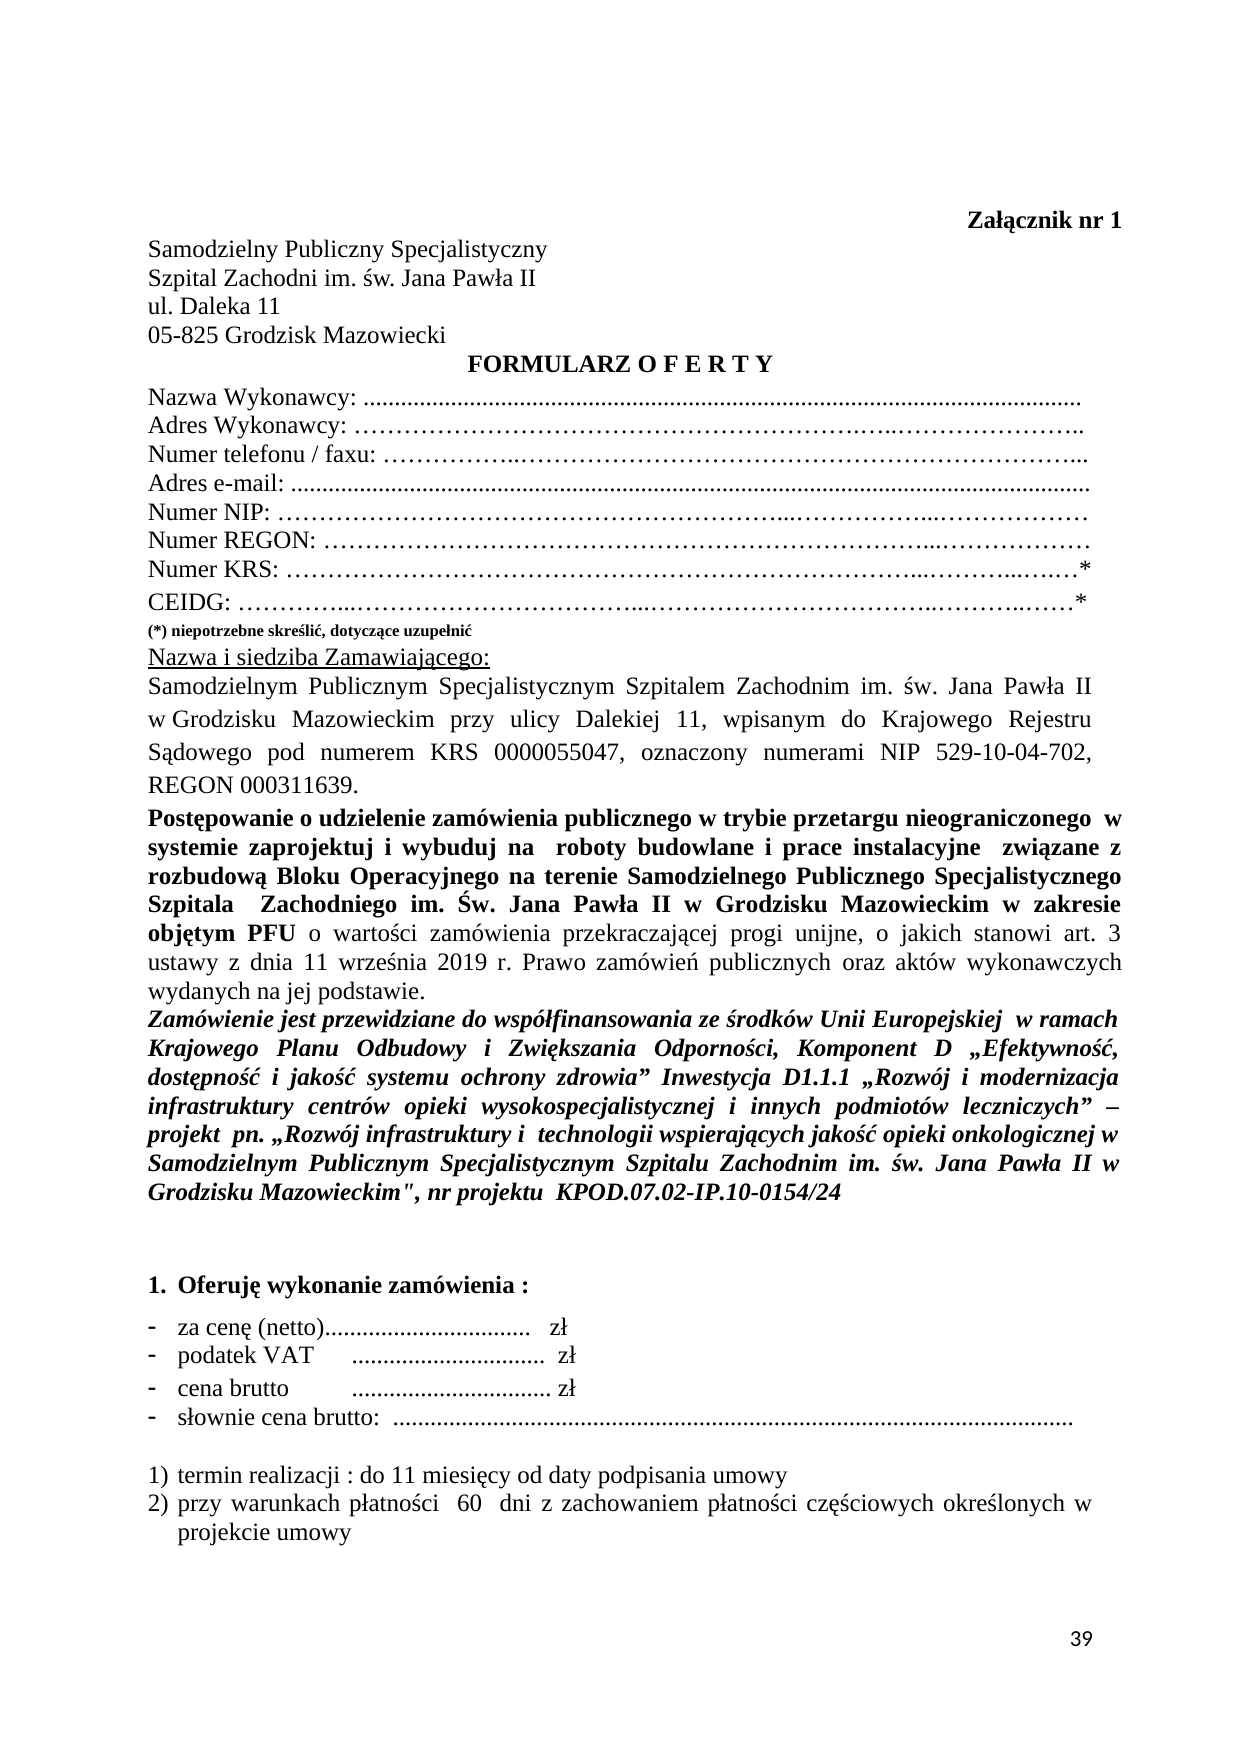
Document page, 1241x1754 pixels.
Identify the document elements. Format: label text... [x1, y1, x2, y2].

text Postępowanie o udzielenie zamówienia publicznego w trybie przetargu nieograniczonego w systemie zaprojektuj i wybuduj na roboty budowlane i prace instalacyjne związane z rozbudową Bloku Operacyjnego na terenie Samodzielnego Publicznego Specjalistycznego Szpitala Zachodniego im. Św. Jana Pawła II w Grodzisku Mazowieckim w zakresie objętym PFU o wartości zamówienia przekraczającej progi unijne, o jakich stanowi art. 3 ustawy z dnia 11 września 2019 r. Prawo zamówień publicznych oraz aktów wykonawczych wydanych na jej podstawie. [148, 803, 1122, 1004]
text Szpital Zachodni im. św. Jana Pawła II [148, 263, 1093, 291]
text (*) niepotrzebne skreślić, dotyczące uzupełnić [148, 620, 1093, 639]
list cena brutto ................................ zł [148, 1373, 1093, 1402]
text Zamówienie jest przewidziane do współfinansowania ze środków Unii Europejskiej w ramach Krajowego Planu Odbudowy i Zwiększania Odporności, Komponent D „Efektywność, dostępność i jakość systemu ochrony zdrowia” Inwestycja D1.1.1 „Rozwój i modernizacja infrastruktury centrów opieki wysokospecjalistycznej i innych podmiotów leczniczych” – projekt pn. „Rozwój infrastruktury i technologii wspierających jakość opieki onkologicznej w Samodzielnym Publicznym Specjalistycznym Szpitalu Zachodnim im. św. Jana Pawła II w Grodzisku Mazowieckim", nr projektu KPOD.07.02-IP.10-0154/24 [148, 1004, 1122, 1206]
text 05-825 Grodzisk Mazowiecki [148, 320, 1093, 349]
text Numer KRS: …………………………………………………………………...………...….…* [148, 554, 1093, 583]
list termin realizacji : do 11 miesięcy od daty podpisania umowy [148, 1460, 1093, 1488]
text Numer telefonu / faxu: ……………..…………………………………………………………... [148, 439, 1093, 468]
text CEIDG: …………...……………………………...……………………………..………..……* [148, 587, 1093, 616]
text ul. Daleka 11 [148, 291, 1093, 320]
text Samodzielny Publiczny Specjalistyczny [148, 234, 1093, 263]
text Nazwa Wykonawcy: ................................................................................................................... [148, 382, 1093, 411]
text Nazwa i siedziba Zamawiającego: [148, 642, 1093, 671]
text Adres e-mail: ................................................................................................................................ [148, 468, 1093, 497]
list za cenę (netto)................................. zł [148, 1312, 1093, 1340]
text Numer NIP: ……………………………………………………...……………...……………… Numer REGON: ………………………………………………………………...……………… [148, 497, 1093, 554]
list słownie cena brutto: ............................................................................................................. [148, 1402, 1093, 1431]
text FORMULARZ O F E R T Y [148, 349, 1093, 378]
list podatek VAT ............................... zł [148, 1340, 1093, 1369]
text Załącznik nr 1 [148, 205, 1122, 234]
list Oferuję wykonanie zamówienia : [148, 1270, 1093, 1299]
text 2) przy warunkach płatności 60 dni z zachowaniem płatności częściowych określonych w projekcie umowy [148, 1488, 1093, 1546]
text Samodzielnym Publicznym Specjalistycznym Szpitalem Zachodnim im. św. Jana Pawła II w Grodzisku Mazowieckim przy ulicy Dalekiej 11, wpisanym do Krajowego Rejestru Sądowego pod numerem KRS 0000055047, oznaczony numerami NIP 529-10-04-702, REGON 000311639. [148, 671, 1093, 799]
text Adres Wykonawcy: …………………………………………………….…..………………….. [148, 411, 1093, 439]
